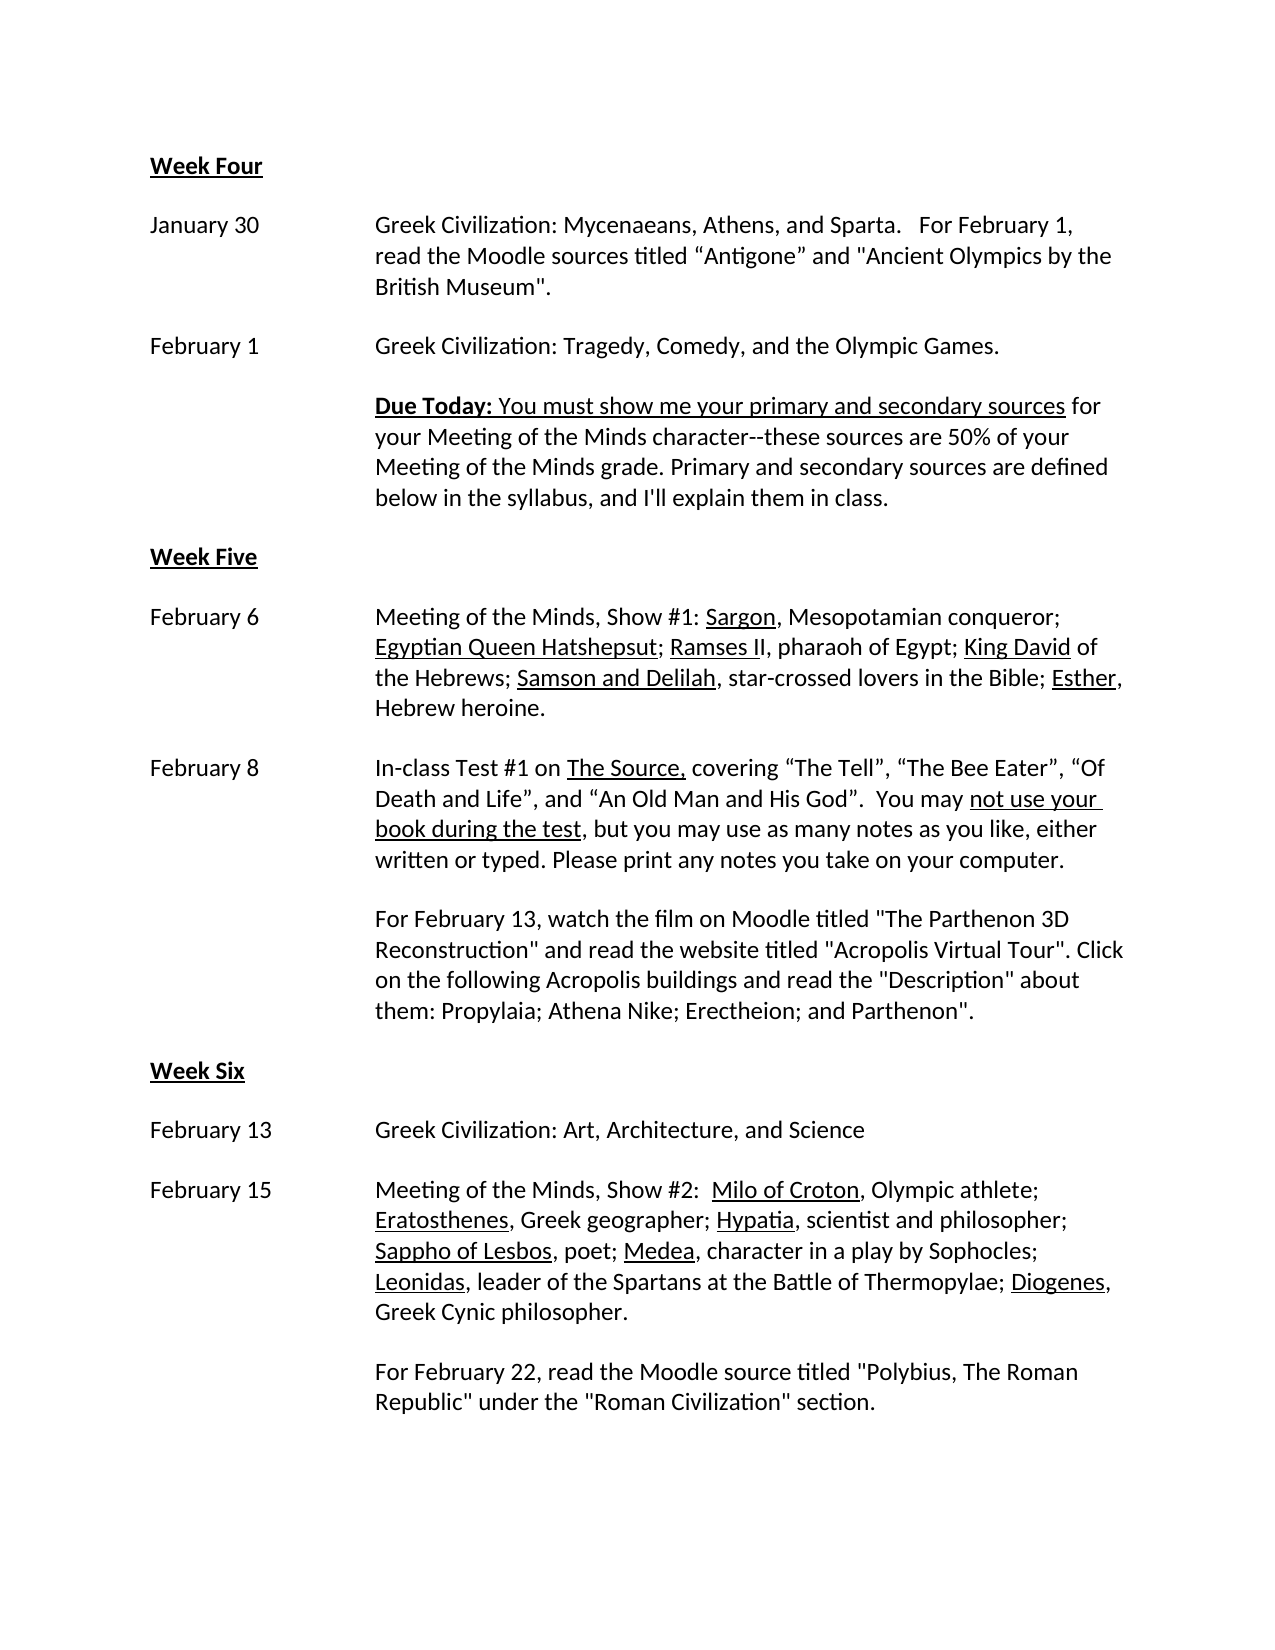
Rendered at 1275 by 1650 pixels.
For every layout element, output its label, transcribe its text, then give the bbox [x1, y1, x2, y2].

text For February 13, watch the film on Moodle titled "The Parthenon 3D Reconstruction" and read the website titled "Acropolis Virtual Tour". Click on the following Acropolis buildings and read the "Description" about them: Propylaia; Athena Nike; Erectheion; and Parthenon". [150, 903, 1125, 1026]
text February 6 Meeting of the Minds, Show #1: Sargon, Mesopotamian conqueror; Egyptian Queen Hatshepsut; Ramses II, pharaoh of Egypt; King David of the Hebrews; Samson and Delilah, star-crossed lovers in the Bible; Esther, Hebrew heroine. [150, 601, 1125, 723]
text February 13 Greek Civilization: Art, Architecture, and Science [150, 1114, 1125, 1145]
text Due Today: You must show me your primary and secondary sources for your Meeting of the Minds character--these sources are 50% of your Meeting of the Minds grade. Primary and secondary sources are defined below in the syllabus, and I'll explain them in class. [150, 390, 1125, 512]
text For February 22, read the Moodle source titled "Polybius, The Roman Republic" under the "Roman Civilization" section. [150, 1356, 1125, 1417]
text January 30 Greek Civilization: Mycenaeans, Athens, and Sparta. For February 1, read the Moodle sources titled “Antigone” and "Ancient Olympics by the British Museum". [150, 210, 1125, 301]
text February 8 In-class Test #1 on The Source, covering “The Tell”, “The Bee Eater”, “Of Death and Life”, and “An Old Man and His God”. You may not use your book during the test, but you may use as many notes as you like, either written or typed. Please print any notes you take on your computer. [150, 752, 1125, 874]
text February 15 Meeting of the Minds, Show #2: Milo of Croton, Olympic athlete; Eratosthenes, Greek geographer; Hypatia, scientist and philosopher; Sappho of Lesbos, poet; Medea, character in a play by Sophocles; Leonidas, leader of the Spartans at the Battle of Thermopylae; Diogenes, Greek Cynic philosopher. [150, 1174, 1125, 1327]
text Week Four [150, 150, 1125, 181]
text February 1 Greek Civilization: Tragedy, Comedy, and the Olympic Games. [150, 330, 1125, 361]
text Week Six [150, 1055, 1125, 1085]
text Week Five [150, 541, 1125, 572]
